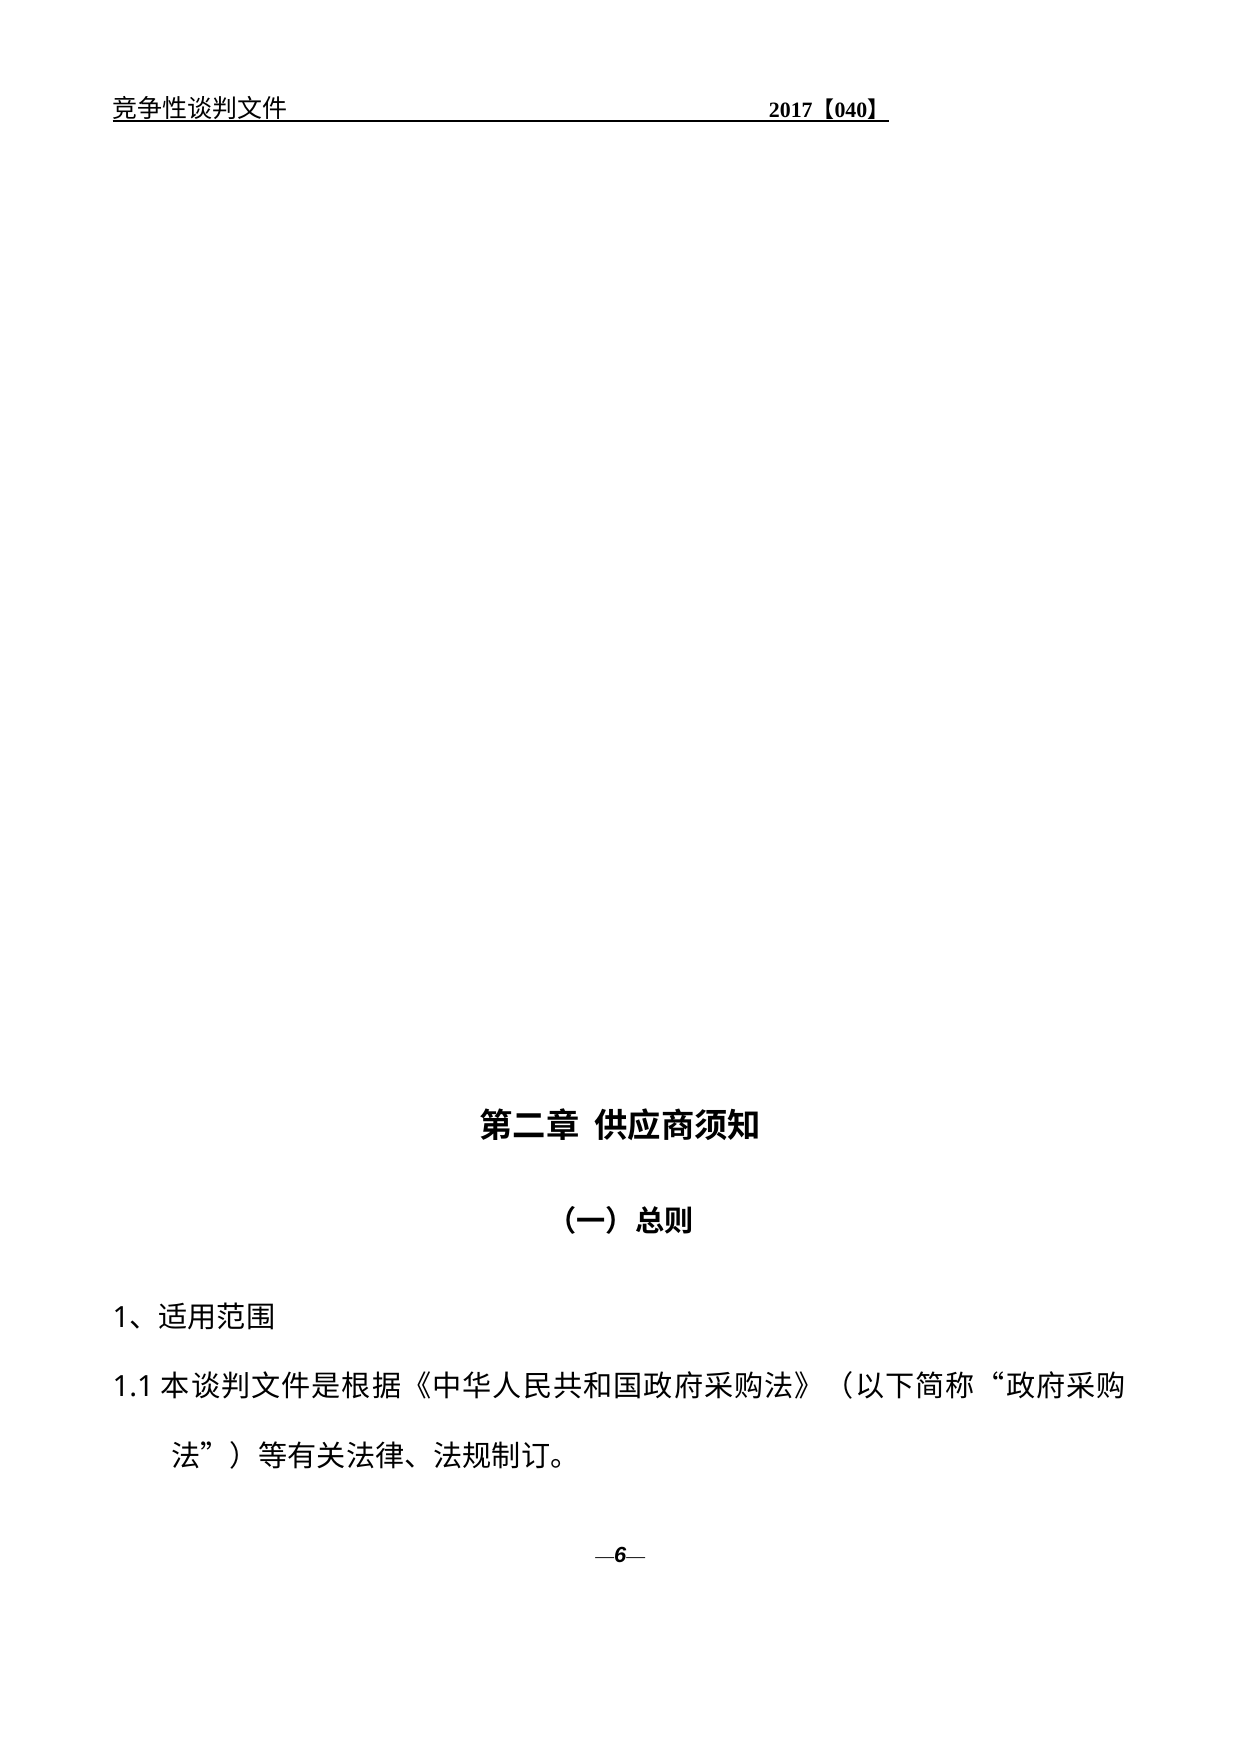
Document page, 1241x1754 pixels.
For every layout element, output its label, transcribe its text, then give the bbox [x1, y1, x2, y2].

text 1、适用范围 [112, 1281, 1128, 1350]
subtitle （一）总则 [112, 1184, 1128, 1253]
text 1.1本谈判文件是根据《中华人民共和国政府采购法》（以下简称“政府采购法”）等有关法律、法规制订。 [112, 1350, 1128, 1488]
subtitle 第二章 供应商须知 [112, 1088, 1128, 1157]
